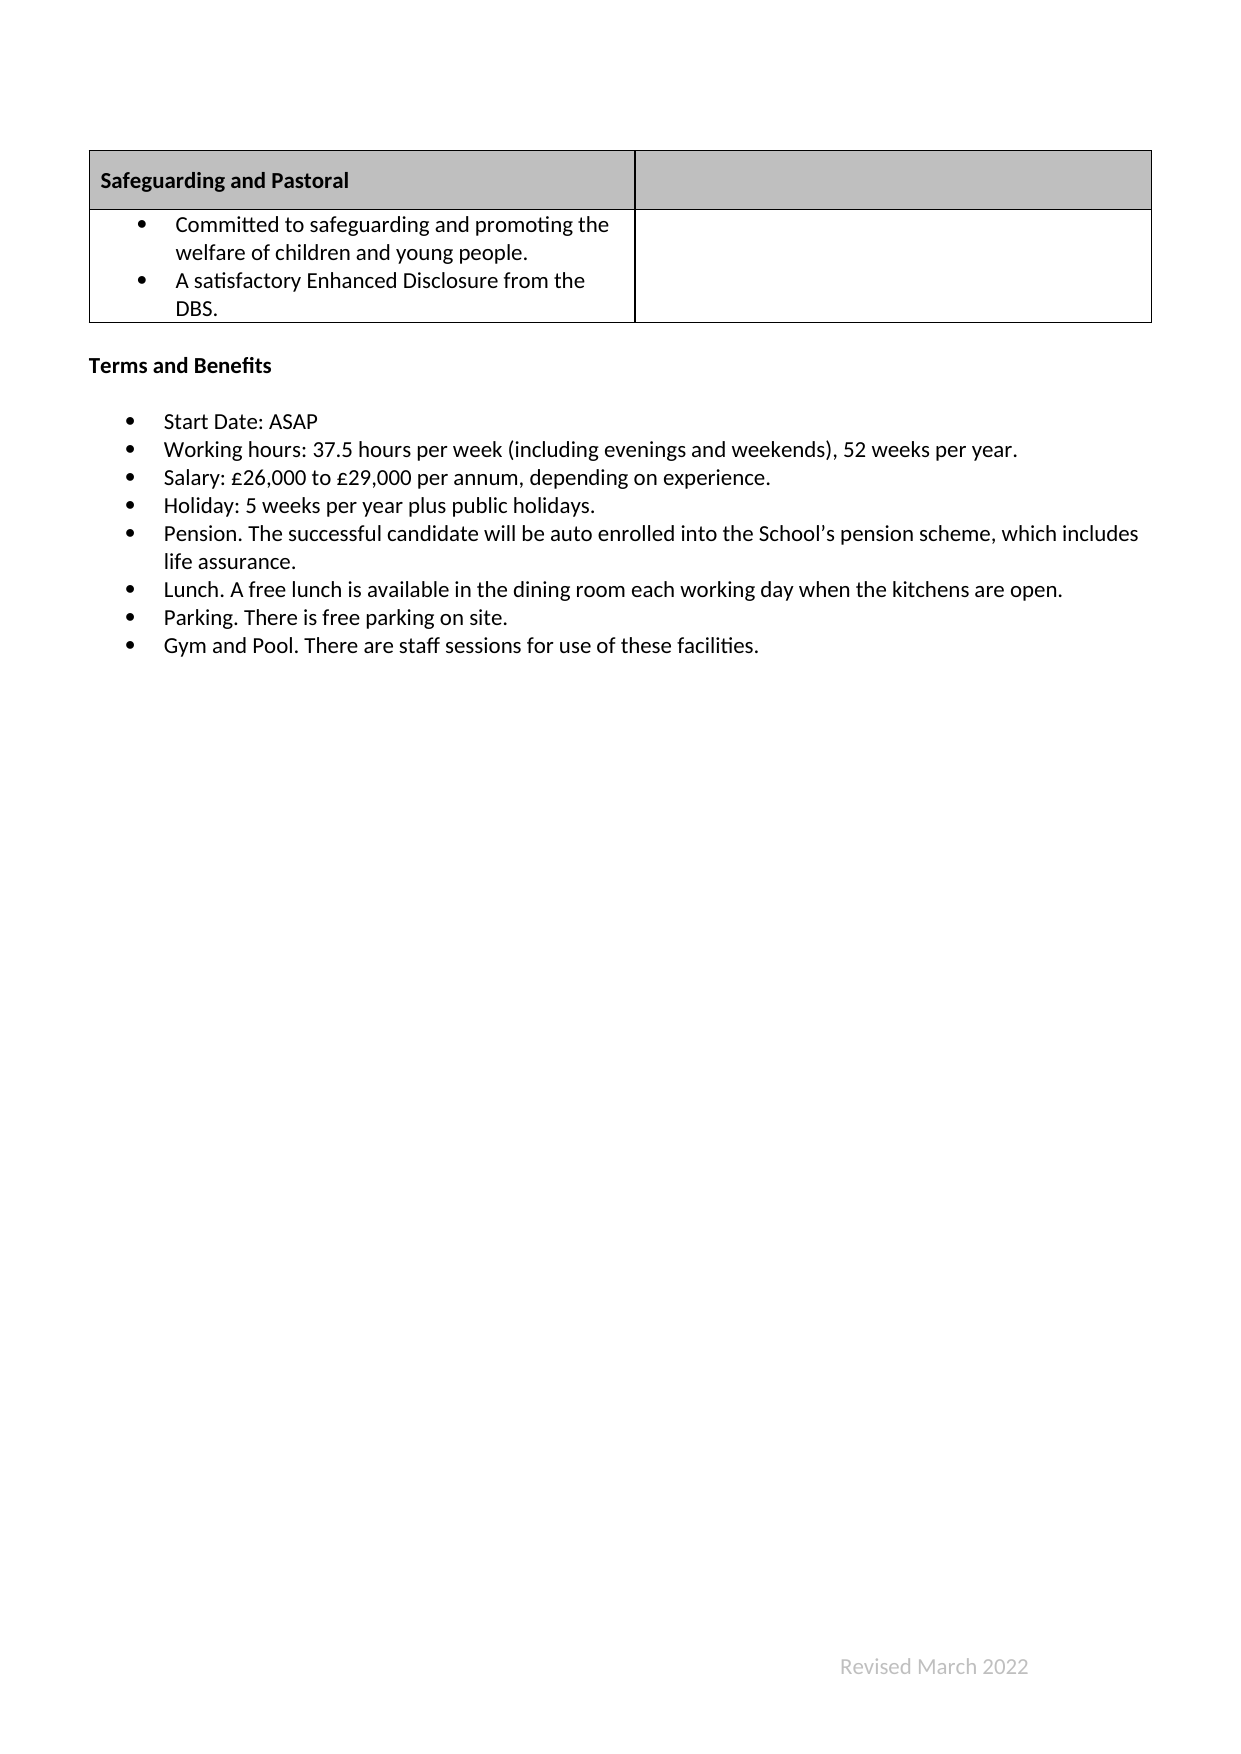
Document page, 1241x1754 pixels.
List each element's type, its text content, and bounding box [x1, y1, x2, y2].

list Salary: £26,000 to £29,000 per annum, depending on experience. [126, 463, 1152, 491]
table_cell [636, 210, 1151, 322]
list Gym and Pool. There are staff sessions for use of these facilities. [126, 631, 1152, 659]
list Working hours: 37.5 hours per week (including evenings and weekends), 52 weeks per year. [126, 435, 1152, 463]
list Lunch. A free lunch is available in the dining room each working day when the kitchens are open. [126, 575, 1152, 603]
table_cell Safeguarding and Pastoral [90, 151, 634, 209]
table_cell [636, 151, 1151, 209]
list Start Date: ASAP [126, 407, 1152, 435]
list Pension. The successful candidate will be auto enrolled into the School’s pension scheme, which includes life assurance. [126, 519, 1152, 575]
list Holiday: 5 weeks per year plus public holidays. [126, 491, 1152, 519]
list Parking. There is free parking on site. [126, 603, 1152, 631]
table_cell Committed to safeguarding and promoting the welfare of children and young people. A satisfactory Enhanced Disclosure from the DBS. [90, 210, 634, 322]
text Terms and Benefits [89, 351, 1152, 379]
